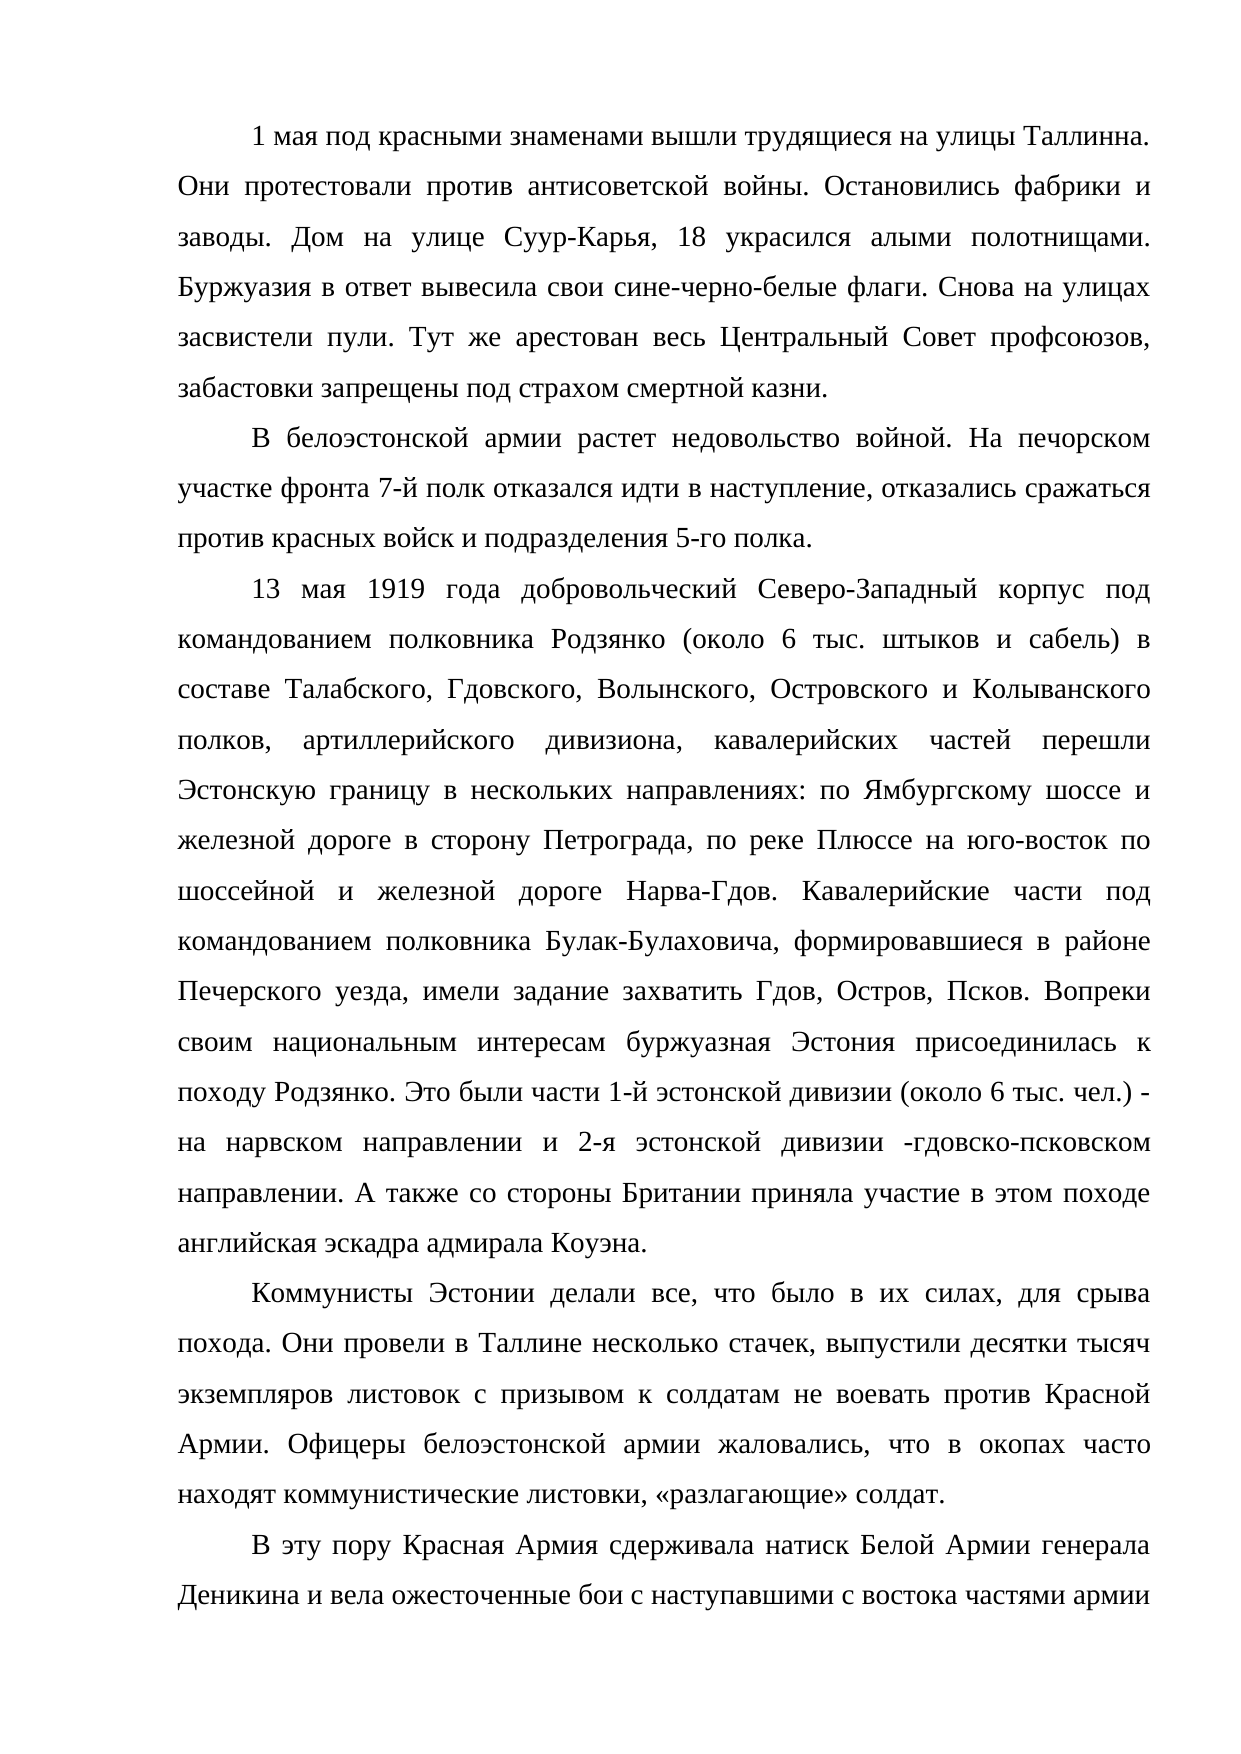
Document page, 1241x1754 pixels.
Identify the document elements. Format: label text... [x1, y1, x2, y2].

text В белоэстонской армии растет недовольство войной. На печорском участке фронта 7-й полк отказался идти в наступление, отказались сражаться против красных войск и подразделения 5-го полка. [177, 420, 1152, 554]
text Коммунисты Эстонии делали все, что было в их силах, для срыва похода. Они провели в Таллине несколько стачек, выпустили десятки тысяч экземпляров листовок с призывом к солдатам не воевать против Красной Армии. Офицеры белоэстонской армии жаловались, что в окопах часто находят коммунистические листовки, «разлагающие» солдат. [177, 1275, 1152, 1510]
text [177, 1527, 1152, 1611]
text 13 мая 1919 года добровольческий Северо-Западный корпус под командованием полковника Родзянко (около 6 тыс. штыков и сабель) в составе Талабского, Гдовского, Волынского, Островского и Колыванского полков, артиллерийского дивизиона, кавалерийских частей перешли Эстонскую границу в нескольких направлениях: по Ямбургскому шоссе и железной дороге в сторону Петрограда, по реке Плюссе на юго-восток по шоссейной и железной дороге Нарва-Гдов. Кавалерийские части под командованием полковника Булак-Булаховича, формировавшиеся в районе Печерского уезда, имели задание захватить Гдов, Остров, Псков. Вопреки своим национальным интересам буржуазная Эстония присоединилась к походу Родзянко. Это были части 1-й эстонской дивизии (около 6 тыс. чел.) - на нарвском направлении и 2-я эстонской дивизии -гдовско-псковском направлении. А также со стороны Британии приняла участие в этом походе английская эскадра адмирала Коуэна. [177, 571, 1152, 1258]
text 1 мая под красными знаменами вышли трудящиеся на улицы Таллинна. Они протестовали против антисоветской войны. Остановились фабрики и заводы. Дом на улице Суур-Карья, 18 украсился алыми полотнищами. Буржуазия в ответ вывесила свои сине-черно-белые флаги. Снова на улицах засвистели пули. Тут же арестован весь Центральный Совет профсоюзов, забастовки запрещены под страхом смертной казни. [177, 118, 1152, 403]
